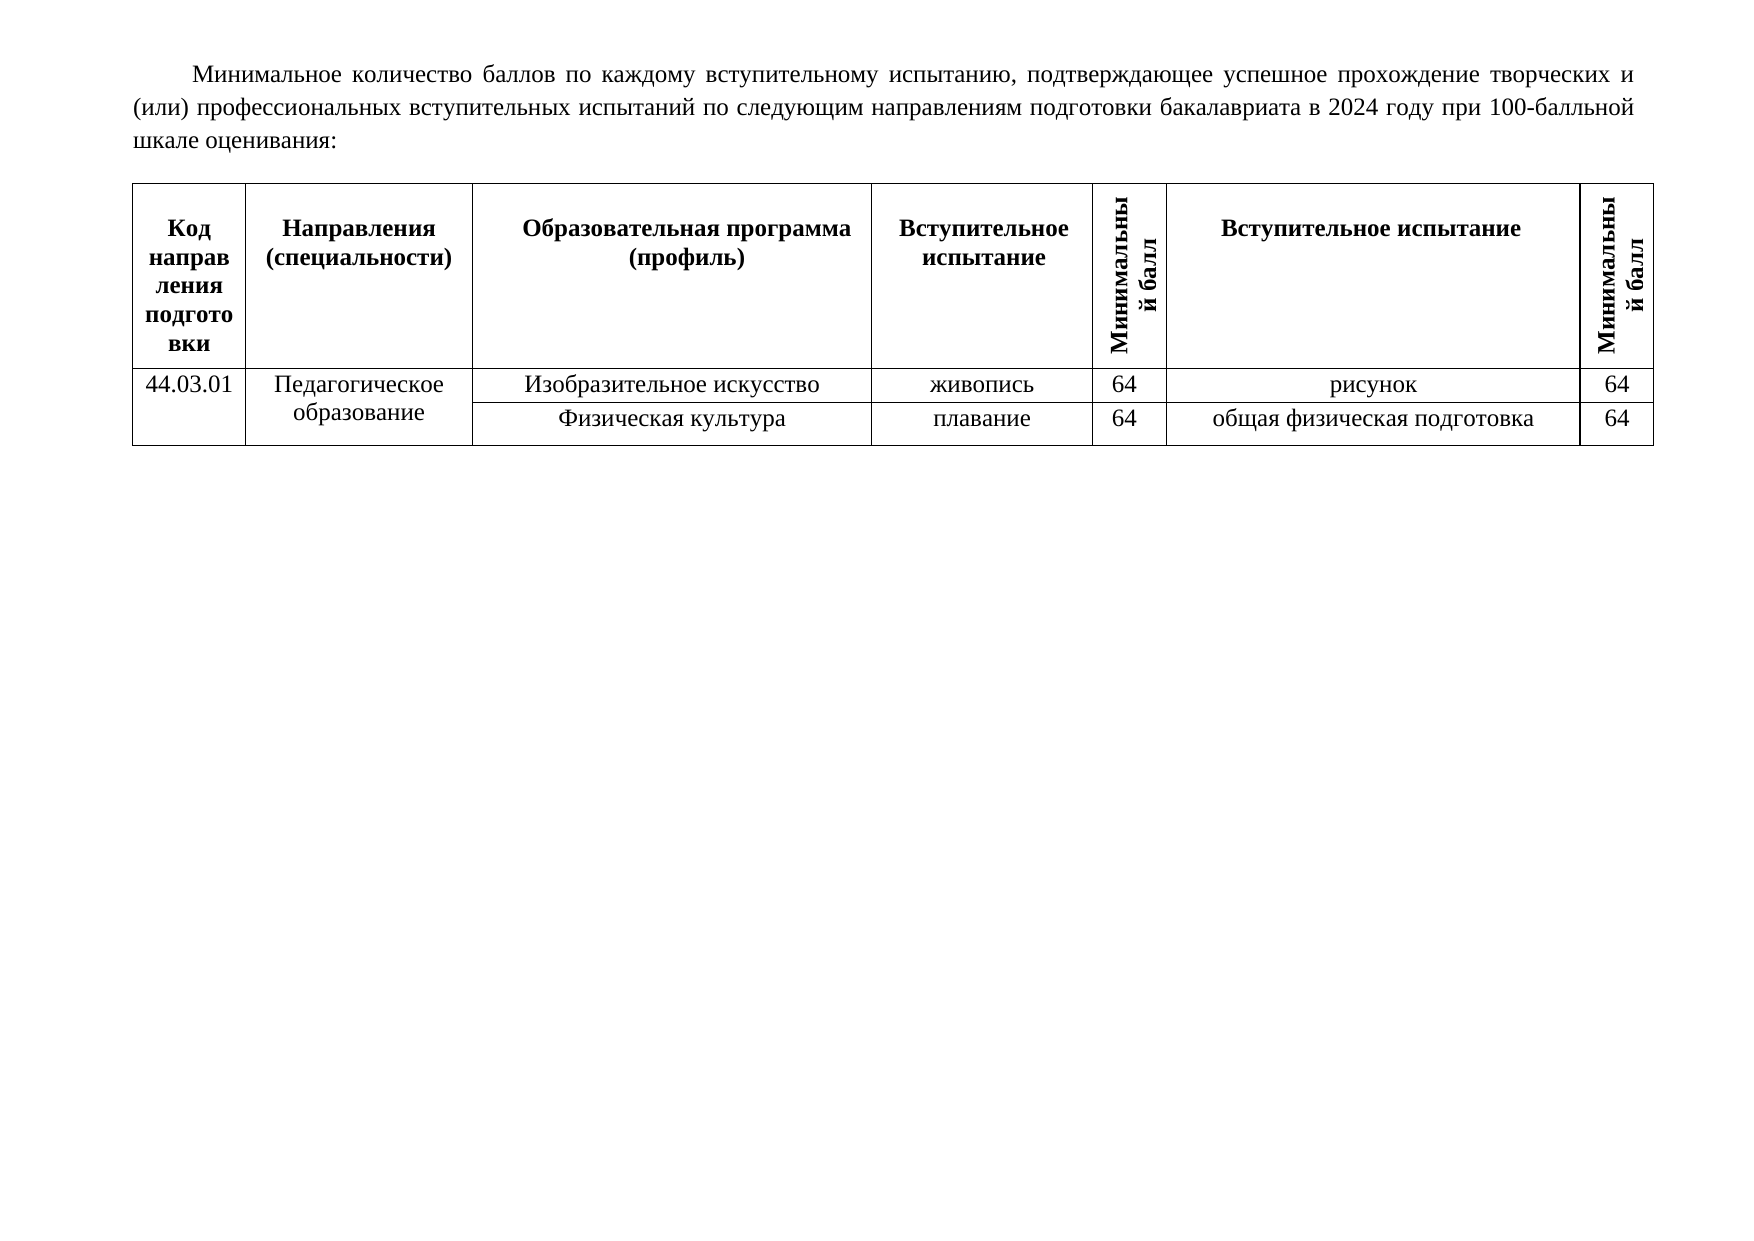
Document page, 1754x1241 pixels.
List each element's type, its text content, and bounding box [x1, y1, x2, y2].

table_cell 64 [1093, 403, 1166, 445]
table_cell 44.03.01 [133, 369, 245, 445]
table_header Минимальный балл [1581, 184, 1653, 368]
text Минимальное количество баллов по каждому вступительному испытанию, подтверждающее успешное прохождение творческих и (или) профессиональных вступительных испытаний по следующим направлениям подготовки бакалавриата в 2024 году при 100-балльной шкале оценивания: [133, 59, 1636, 154]
table_header Код направления подготовки [133, 184, 245, 368]
table_cell общая физическая подготовка [1167, 403, 1579, 445]
table_cell Педагогическое образование [246, 369, 472, 445]
table_header Вступительное испытание [1167, 184, 1579, 368]
table_cell рисунок [1167, 369, 1579, 402]
table_header Образовательная программа (профиль) [473, 184, 871, 368]
table_cell 64 [1581, 369, 1653, 402]
table_cell Изобразительное искусство [473, 369, 871, 402]
table_cell 64 [1093, 369, 1166, 402]
table_cell живопись [872, 369, 1092, 402]
table_cell плавание [872, 403, 1092, 445]
table_cell 64 [1581, 403, 1653, 445]
table_header Минимальный балл [1093, 184, 1166, 368]
table_header Направления (специальности) [246, 184, 472, 368]
table_cell Физическая культура [473, 403, 871, 445]
table_header Вступительное испытание [872, 184, 1092, 368]
